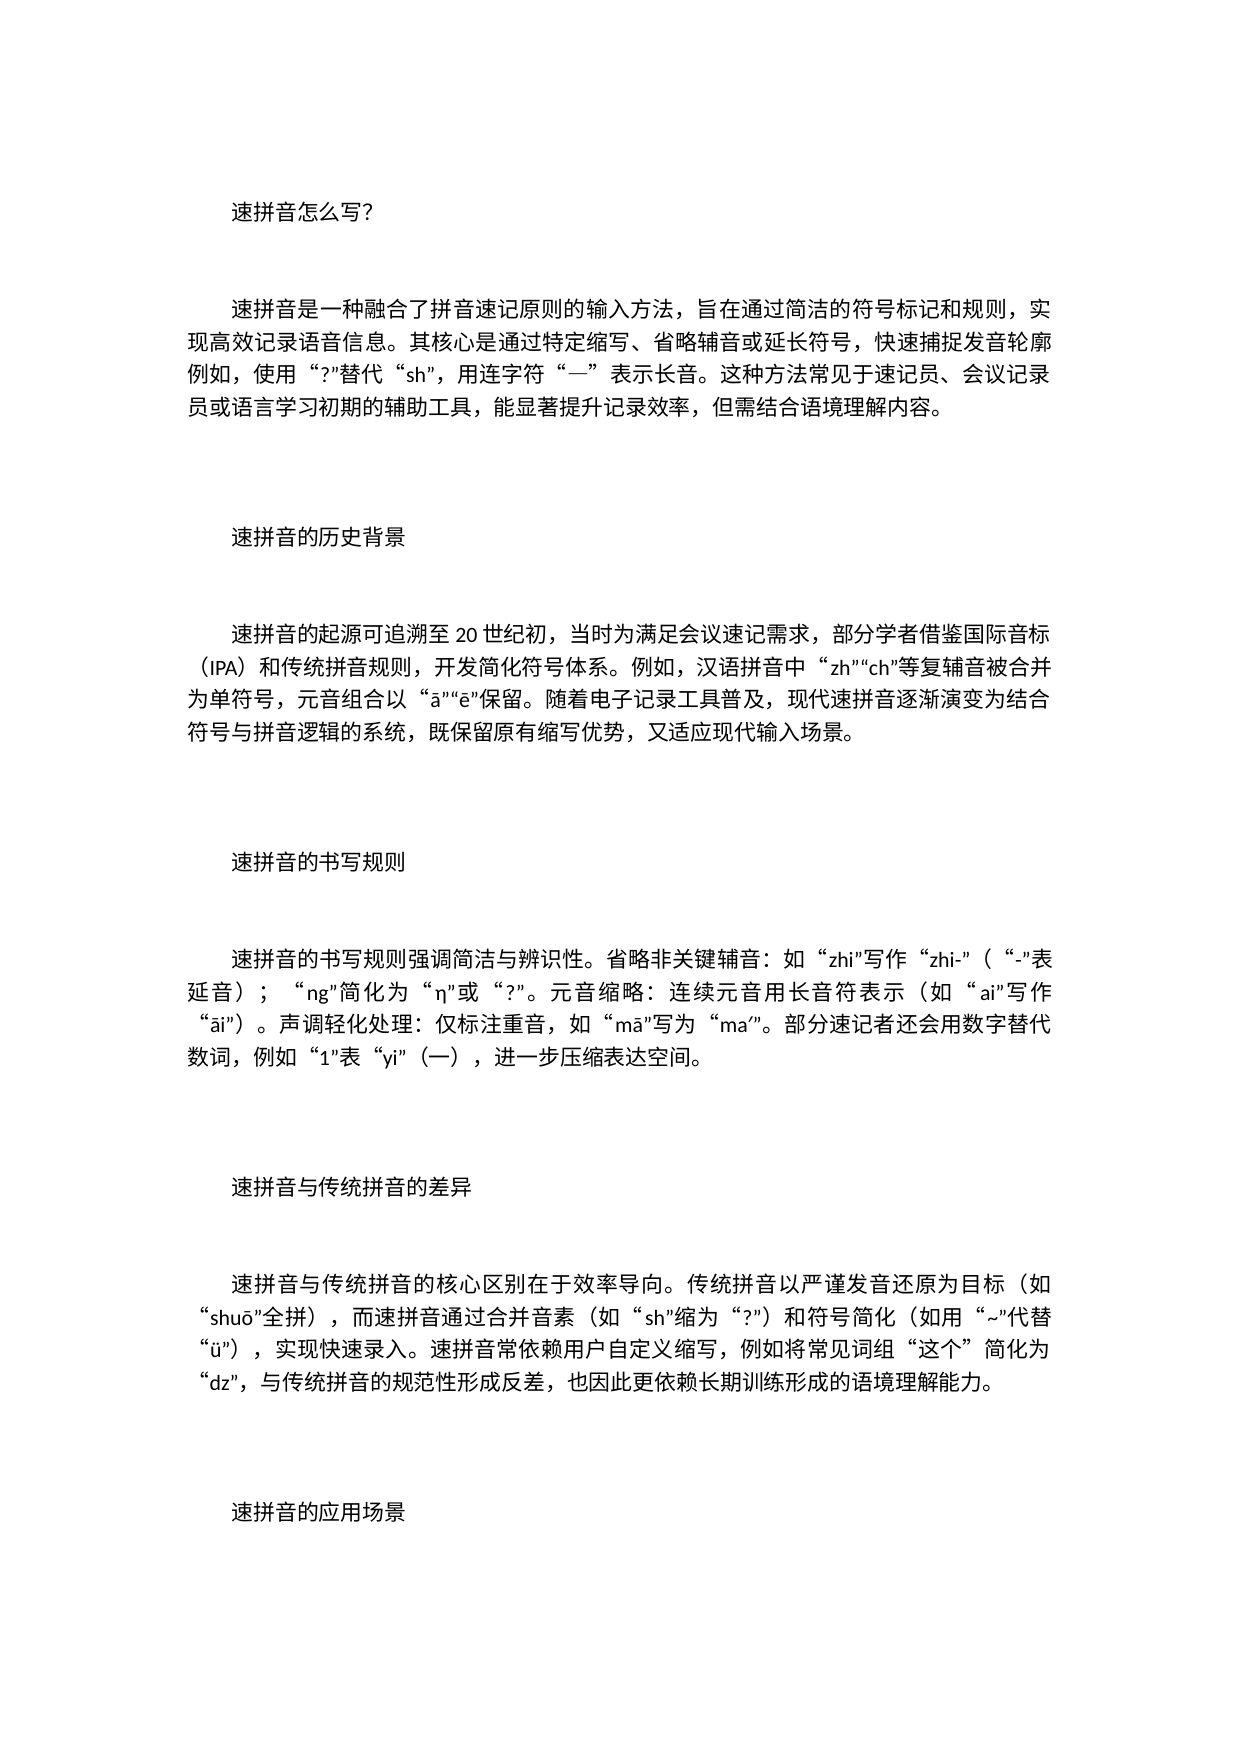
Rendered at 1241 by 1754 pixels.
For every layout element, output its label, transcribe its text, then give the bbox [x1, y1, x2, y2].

text 速拼音怎么写？ [187, 194, 1053, 227]
text 速拼音与传统拼音的核心区别在于效率导向。传统拼音以严谨发音还原为目标（如“shuō”全拼），而速拼音通过合并音素（如“sh”缩为“?”）和符号简化（如用“~”代替“ü”），实现快速录入。速拼音常依赖用户自定义缩写，例如将常见词组“这个”简化为“dz”，与传统拼音的规范性形成反差，也因此更依赖长期训练形成的语境理解能力。 [187, 1267, 1053, 1397]
text 速拼音是一种融合了拼音速记原则的输入方法，旨在通过简洁的符号标记和规则，实现高效记录语音信息。其核心是通过特定缩写、省略辅音或延长符号，快速捕捉发音轮廓。例如，使用“?”替代“sh”，用连字符“—”表示长音。这种方法常见于速记员、会议记录员或语言学习初期的辅助工具，能显著提升记录效率，但需结合语境理解内容。 [187, 292, 1053, 422]
text 速拼音的书写规则 [187, 844, 1053, 877]
text 速拼音的书写规则强调简洁与辨识性。省略非关键辅音：如“zhi”写作“zhi-”（“-”表延音）；“ng”简化为“η”或“?”。元音缩略：连续元音用长音符表示（如“ai”写作“āi”）。声调轻化处理：仅标注重音，如“mā”写为“ma′”。部分速记者还会用数字替代数词，例如“1”表“yi”（一），进一步压缩表达空间。 [187, 942, 1053, 1072]
text 速拼音与传统拼音的差异 [187, 1169, 1053, 1202]
text 速拼音的应用场景 [187, 1494, 1053, 1527]
text 速拼音的历史背景 [187, 519, 1053, 552]
text 速拼音的起源可追溯至20世纪初，当时为满足会议速记需求，部分学者借鉴国际音标（IPA）和传统拼音规则，开发简化符号体系。例如，汉语拼音中“zh”“ch”等复辅音被合并为单符号，元音组合以“ā”“ē”保留。随着电子记录工具普及，现代速拼音逐渐演变为结合符号与拼音逻辑的系统，既保留原有缩写优势，又适应现代输入场景。 [187, 617, 1053, 747]
